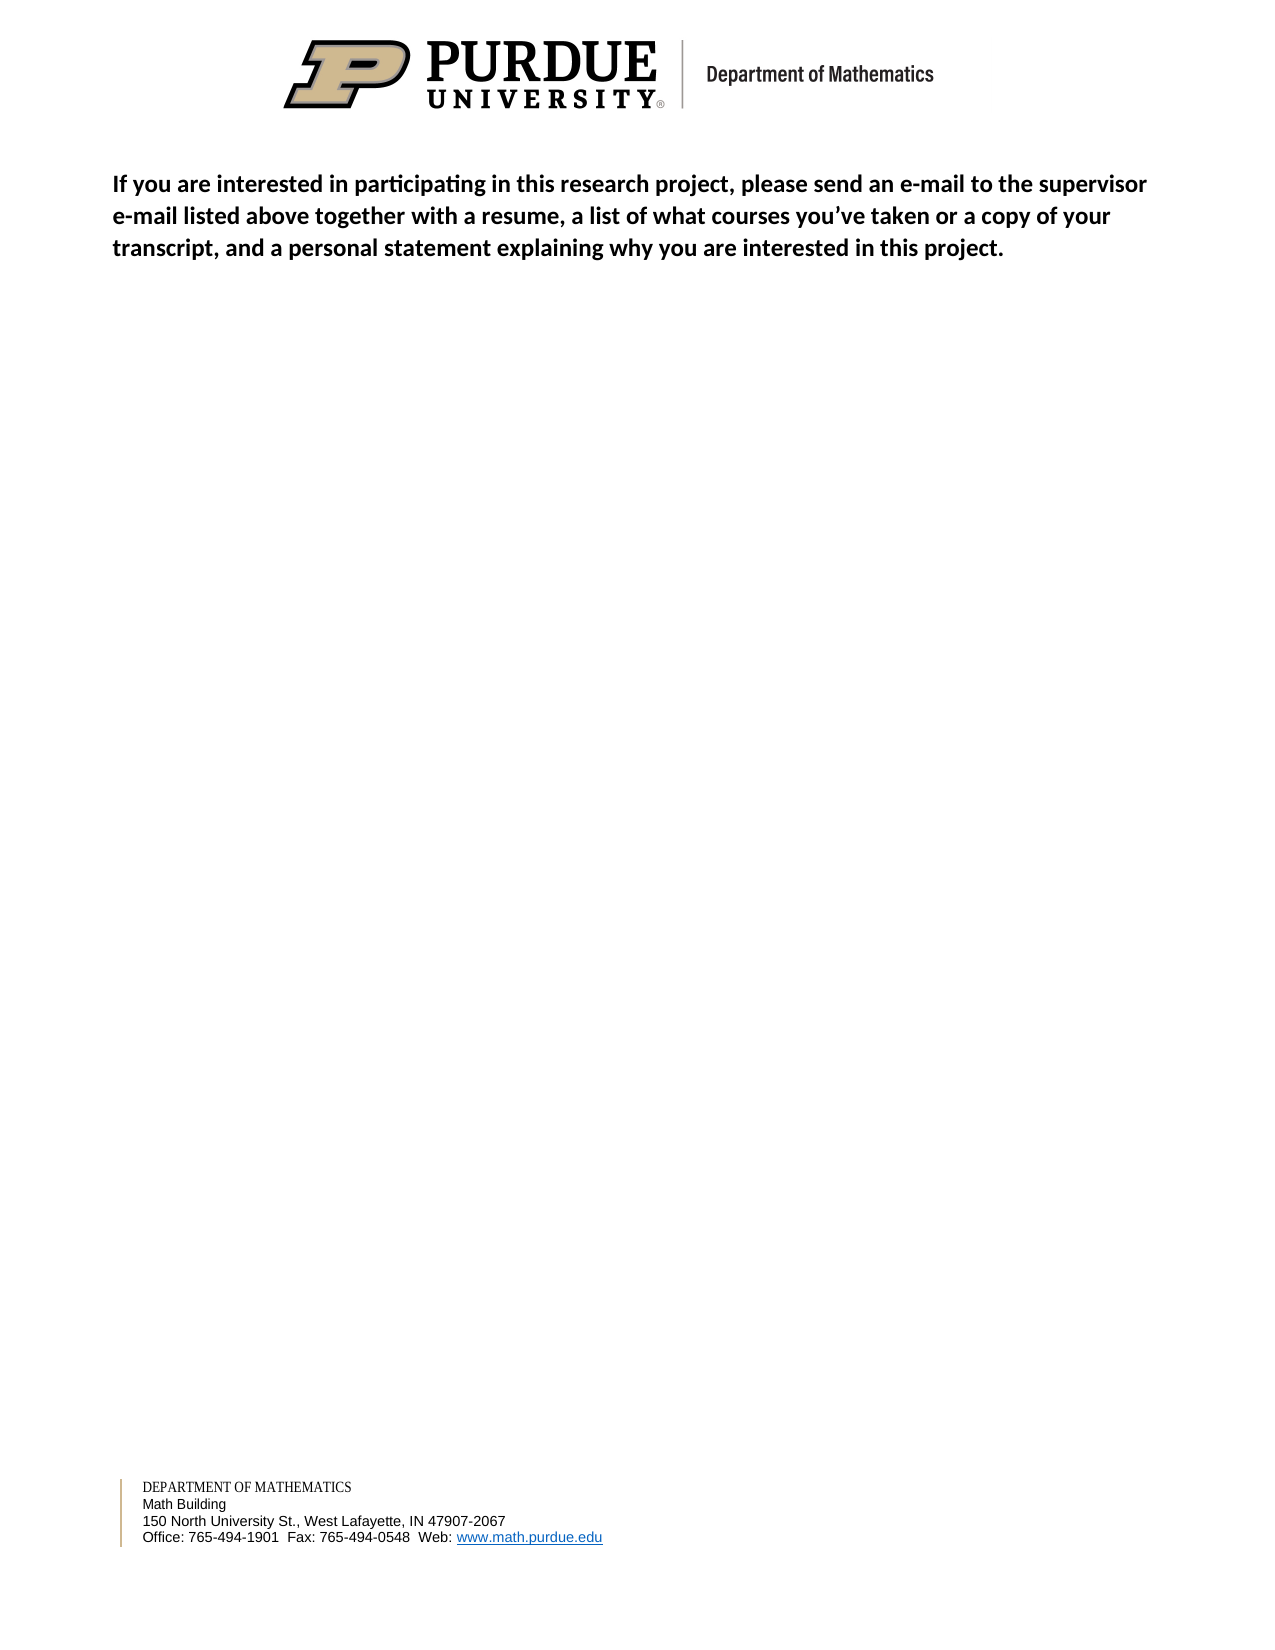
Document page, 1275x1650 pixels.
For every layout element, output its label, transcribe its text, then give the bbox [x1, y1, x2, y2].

list If you are interested in participating in this research project, please send an e-mail to the supervisor e-mail listed above together with a resume, a list of what courses you’ve taken or a copy of your transcript, and a personal statement explaining why you are interested in this project. [112, 168, 1162, 262]
picture [283, 37, 992, 113]
